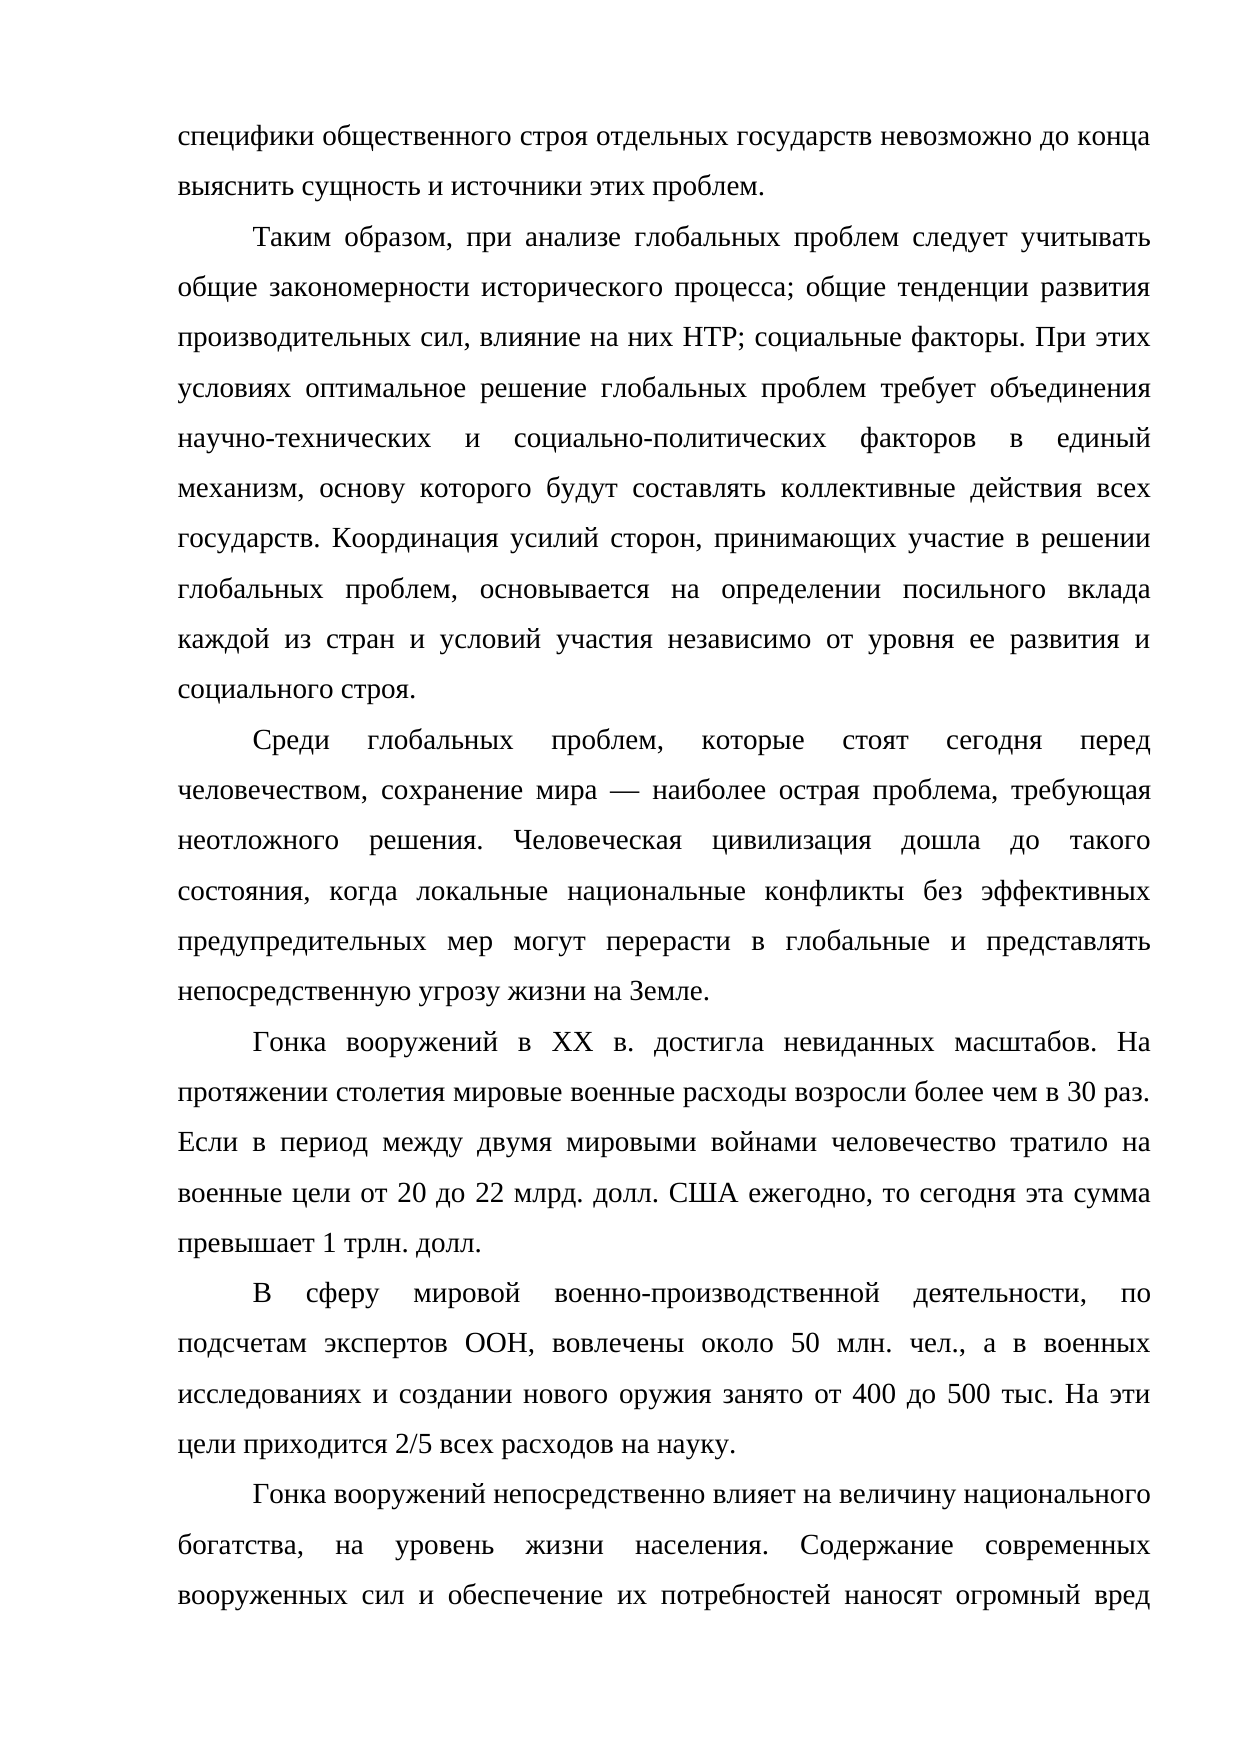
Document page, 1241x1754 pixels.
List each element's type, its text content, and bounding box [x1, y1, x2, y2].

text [177, 1477, 1152, 1611]
text Среди глобальных проблем, которые стоят сегодня перед человечеством, сохранение мира — наиболее острая проблема, требующая неотложного решения. Человеческая цивилизация дошла до такого состояния, когда локальные национальные конфликты без эффективных предупредительных мер могут перерасти в глобальные и представлять непосредственную угрозу жизни на Земле. [177, 722, 1152, 1007]
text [177, 118, 1152, 202]
text Гонка вооружений в XX в. достигла невиданных масштабов. На протяжении столетия мировые военные расходы возросли более чем в 30 раз. Если в период между двумя мировыми войнами человечество тратило на военные цели от 20 до 22 млрд. долл. США ежегодно, то сегодня эта сумма превышает 1 трлн. долл. [177, 1024, 1152, 1258]
text Таким образом, при анализе глобальных проблем следует учитывать общие закономерности исторического процесса; общие тенденции развития производительных сил, влияние на них НТР; социальные факторы. При этих условиях оптимальное решение глобальных проблем требует объединения научно-технических и социально-политических факторов в единый механизм, основу которого будут составлять коллективные действия всех государств. Координация усилий сторон, принимающих участие в решении глобальных проблем, основывается на определении посильного вклада каждой из стран и условий участия независимо от уровня ее развития и социального строя. [177, 219, 1152, 705]
text В сферу мировой военно-производственной деятельности, по подсчетам экспертов ООН, вовлечены около 50 млн. чел., а в военных исследованиях и создании нового оружия занято от 400 до 500 тыс. На эти цели приходится 2/5 всех расходов на науку. [177, 1275, 1152, 1460]
